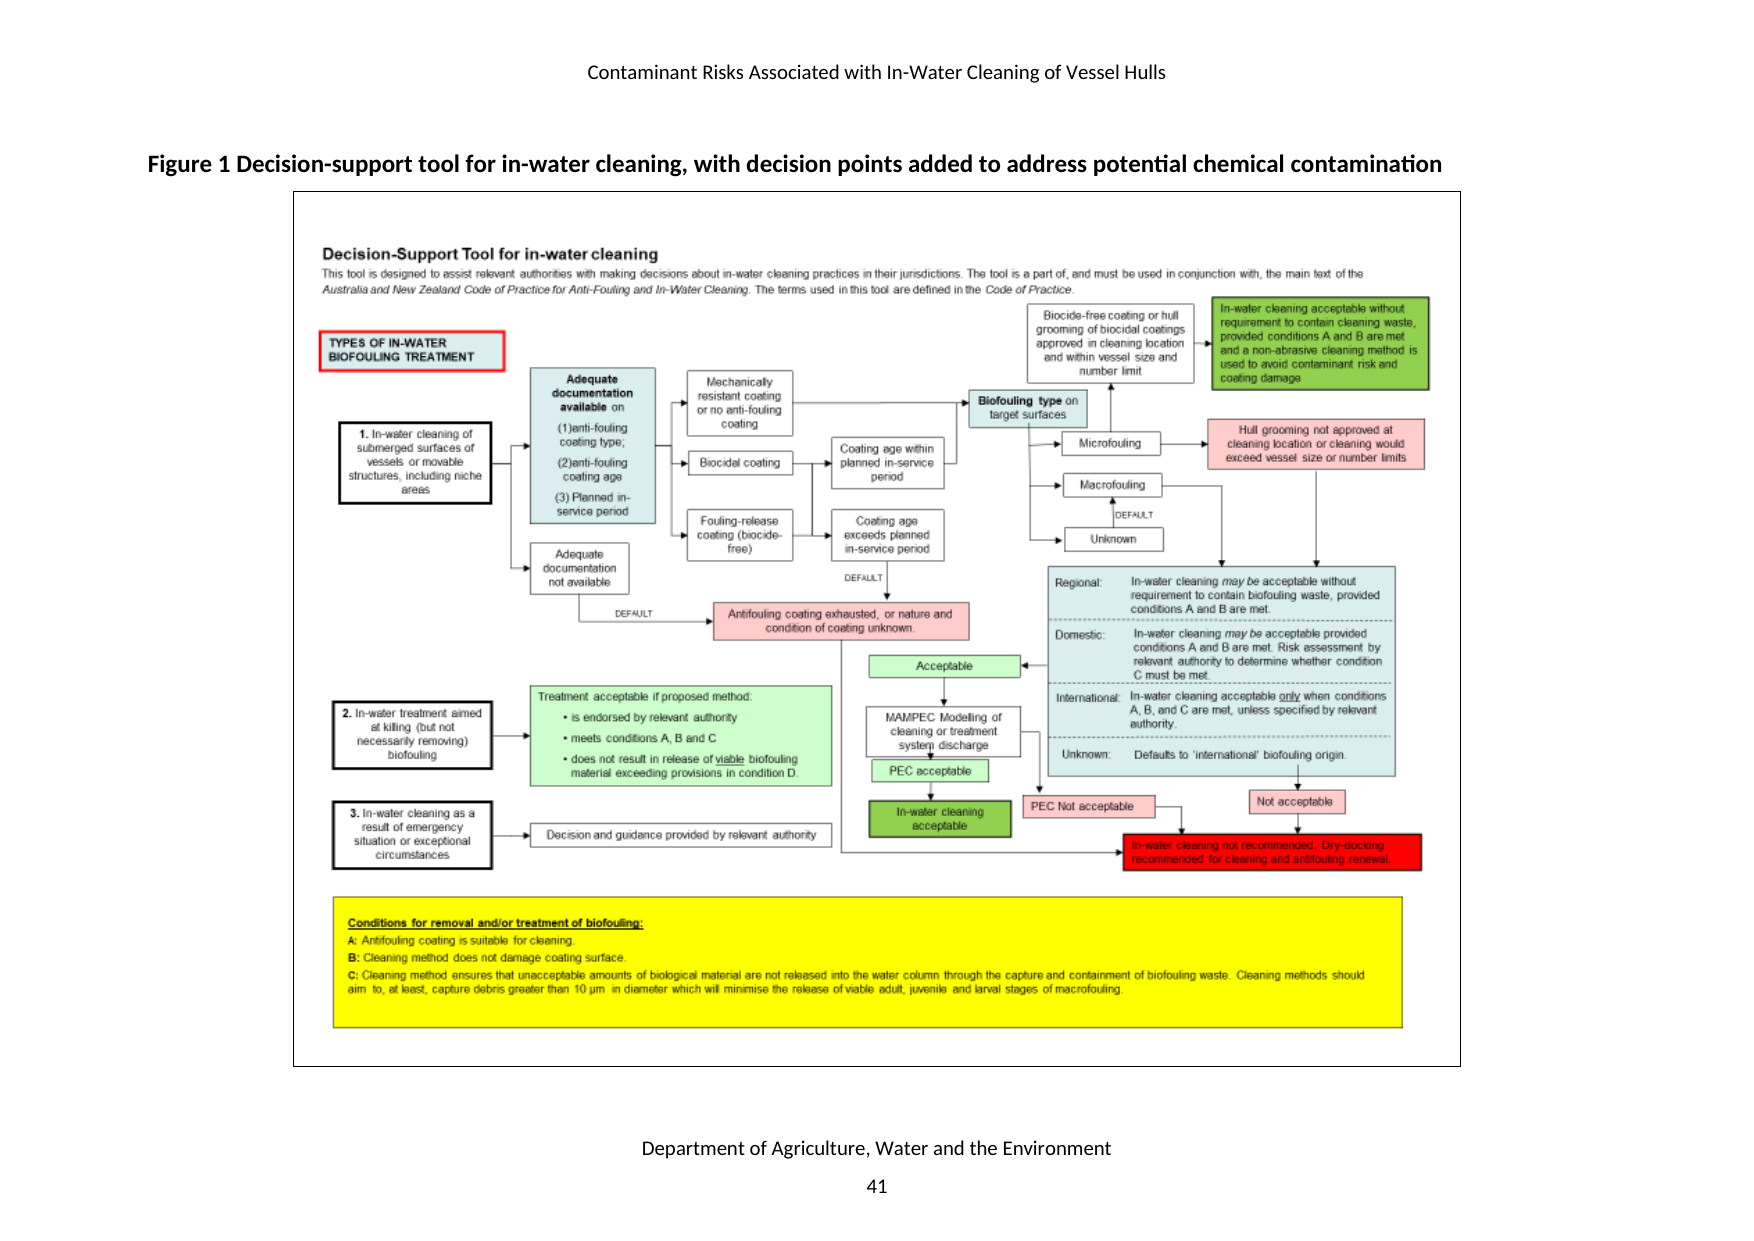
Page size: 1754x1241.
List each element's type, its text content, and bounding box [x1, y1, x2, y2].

text Figure 1 Decision-support tool for in-water cleaning, with decision points added to address potential chemical contamination [148, 148, 1606, 178]
picture [294, 192, 1460, 1066]
